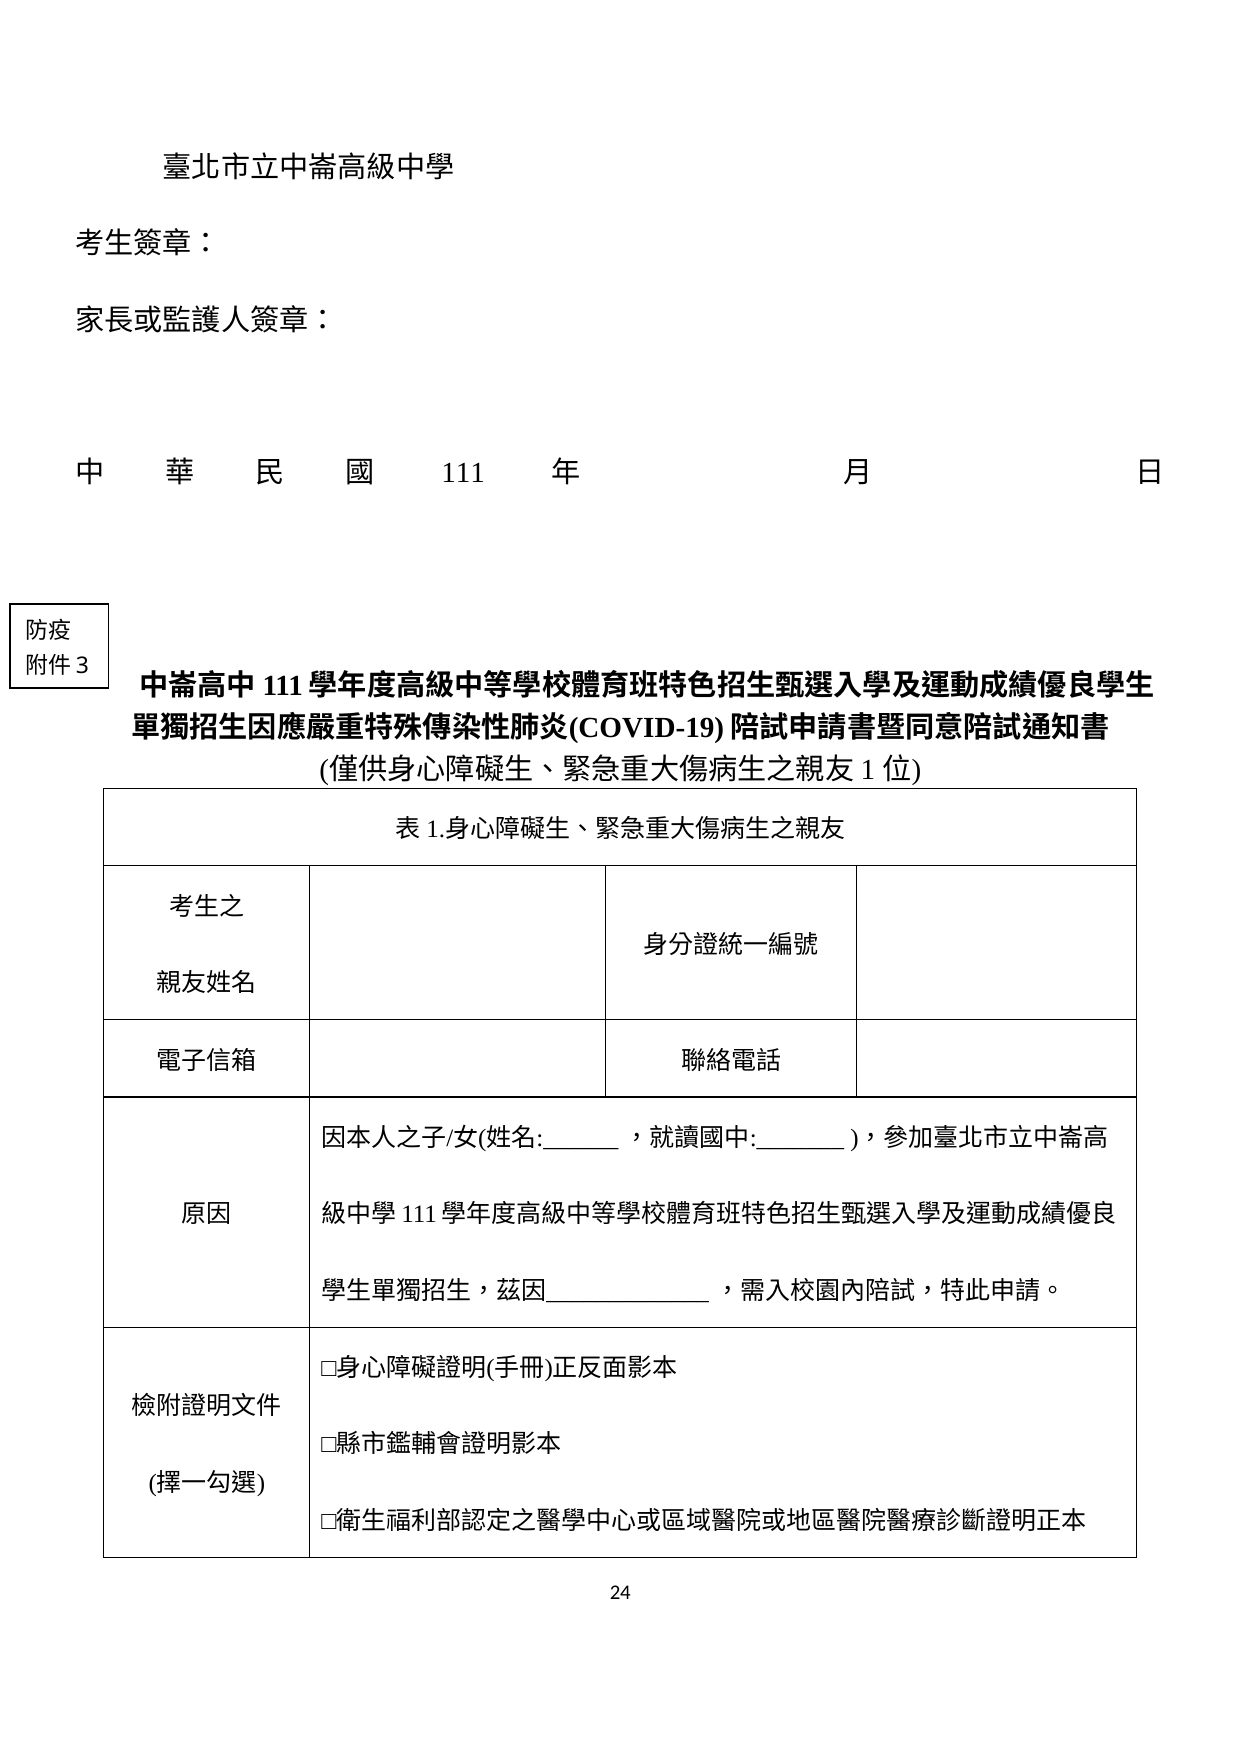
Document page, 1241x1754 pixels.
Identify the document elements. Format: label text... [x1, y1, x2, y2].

table_cell [857, 1020, 1136, 1096]
text 中崙高中 111學年度高級中等學校體育班特色招生甄選入學及運動成績優良學生單獨招生因應嚴重特殊傳染性肺炎(COVID-19) 陪試申請書暨同意陪試通知書 [75, 661, 1165, 746]
table_cell □身心障礙證明(手冊)正反面影本 □縣市鑑輔會證明影本 □衛生福利部認定之醫學中心或區域醫院或地區醫院醫療診斷證明正本 [310, 1328, 1136, 1557]
table_cell 檢附證明文件 (擇一勾選) [104, 1328, 309, 1557]
table_cell 考生之 親友姓名 [104, 866, 309, 1019]
table_header 表 1.身心障礙生、緊急重大傷病生之親友 [104, 789, 1136, 865]
table_cell [310, 866, 605, 1019]
text 臺北市立中崙高級中學 [75, 127, 1165, 203]
text (僅供身心障礙生、緊急重大傷病生之親友 1 位) [75, 746, 1165, 788]
table_cell 電子信箱 [104, 1020, 309, 1096]
table_cell [310, 1020, 605, 1096]
table_cell [857, 866, 1136, 1019]
table_cell 因本人之子/女(姓名:______ ，就讀國中:_______ )，參加臺北市立中崙高級中學111學年度高級中等學校體育班特色招生甄選入學及運動成績優良學生單獨招生，茲因_____________ ，需入校園內陪試，特此申請。 [310, 1098, 1136, 1327]
table_cell 聯絡電話 [606, 1020, 856, 1096]
text 考生簽章： [75, 203, 1165, 279]
table_cell 身分證統一編號 [606, 866, 856, 1019]
text 中華民國111年 月 日 [75, 432, 1165, 508]
text 家長或監護人簽章： [75, 279, 1165, 356]
table_cell 原因 [104, 1098, 309, 1327]
